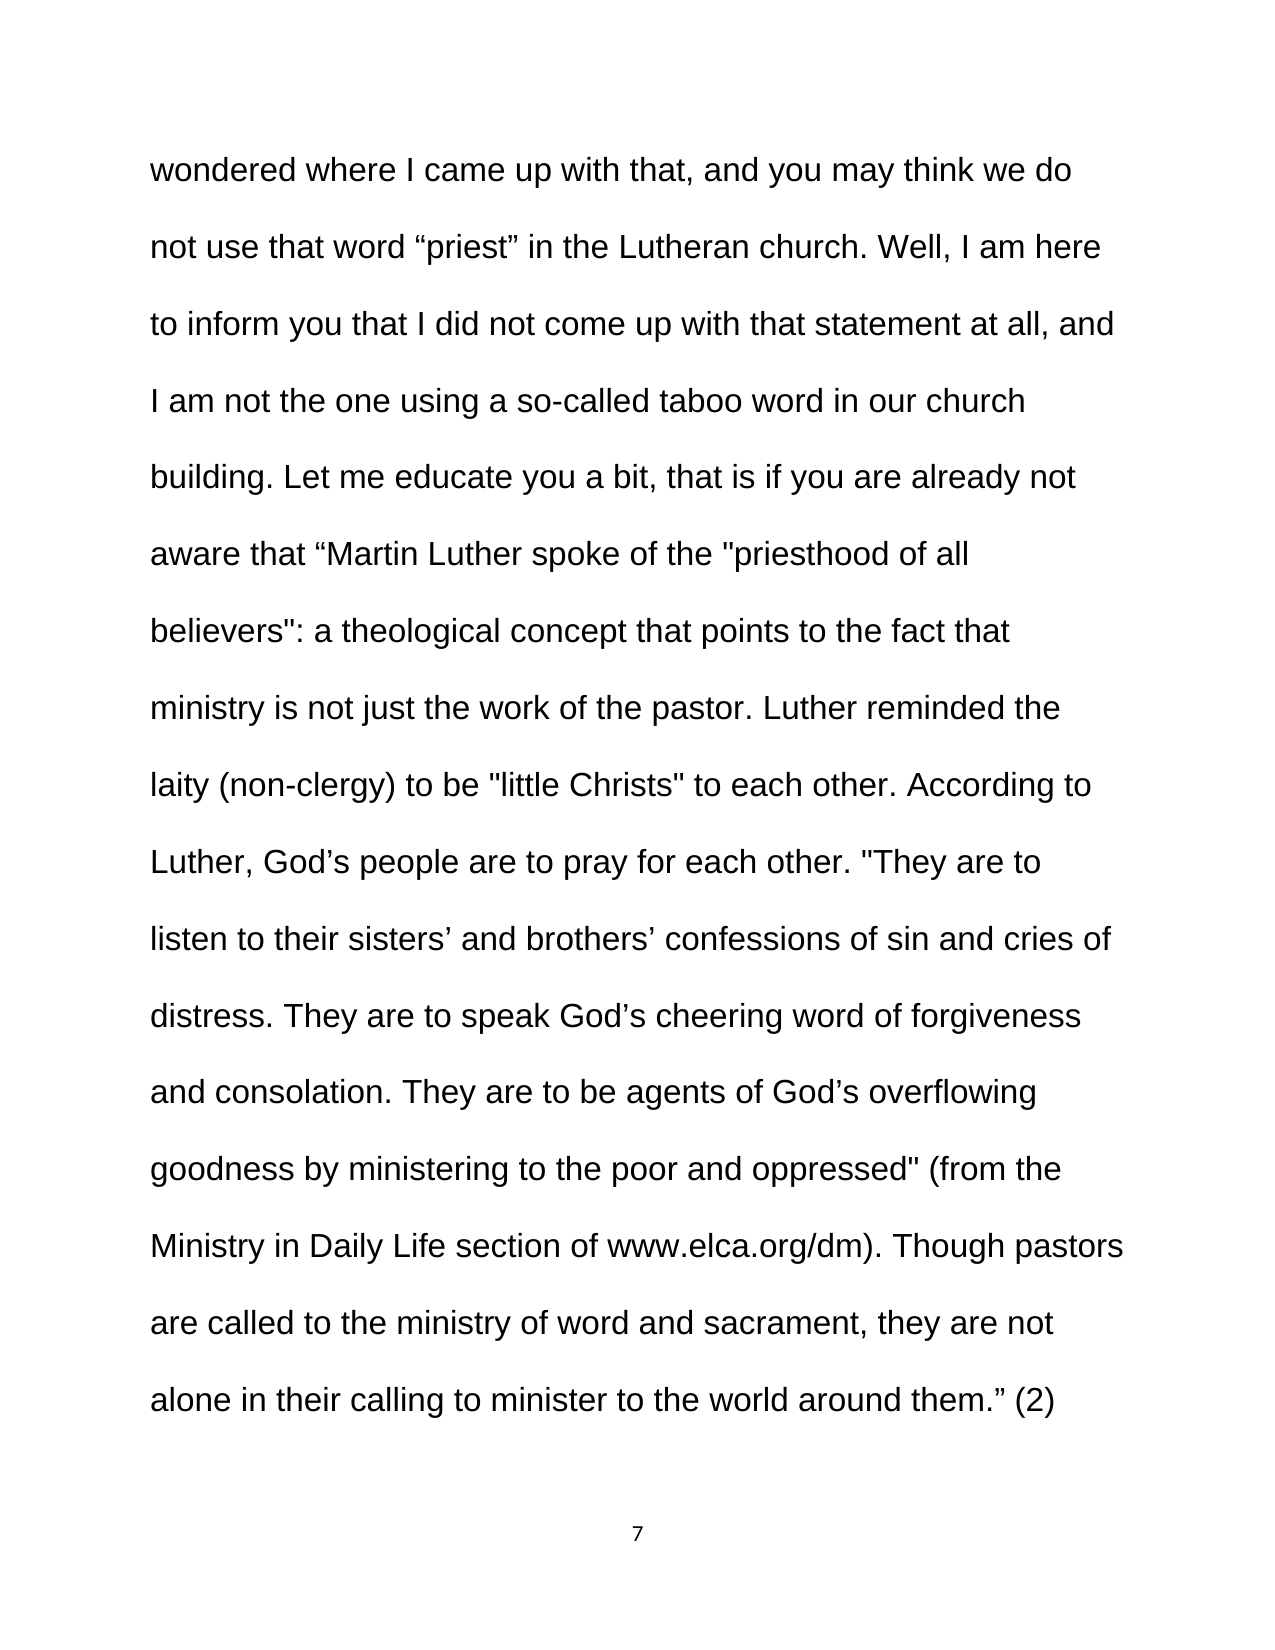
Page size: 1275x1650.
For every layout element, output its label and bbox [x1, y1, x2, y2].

text [150, 150, 1125, 1418]
